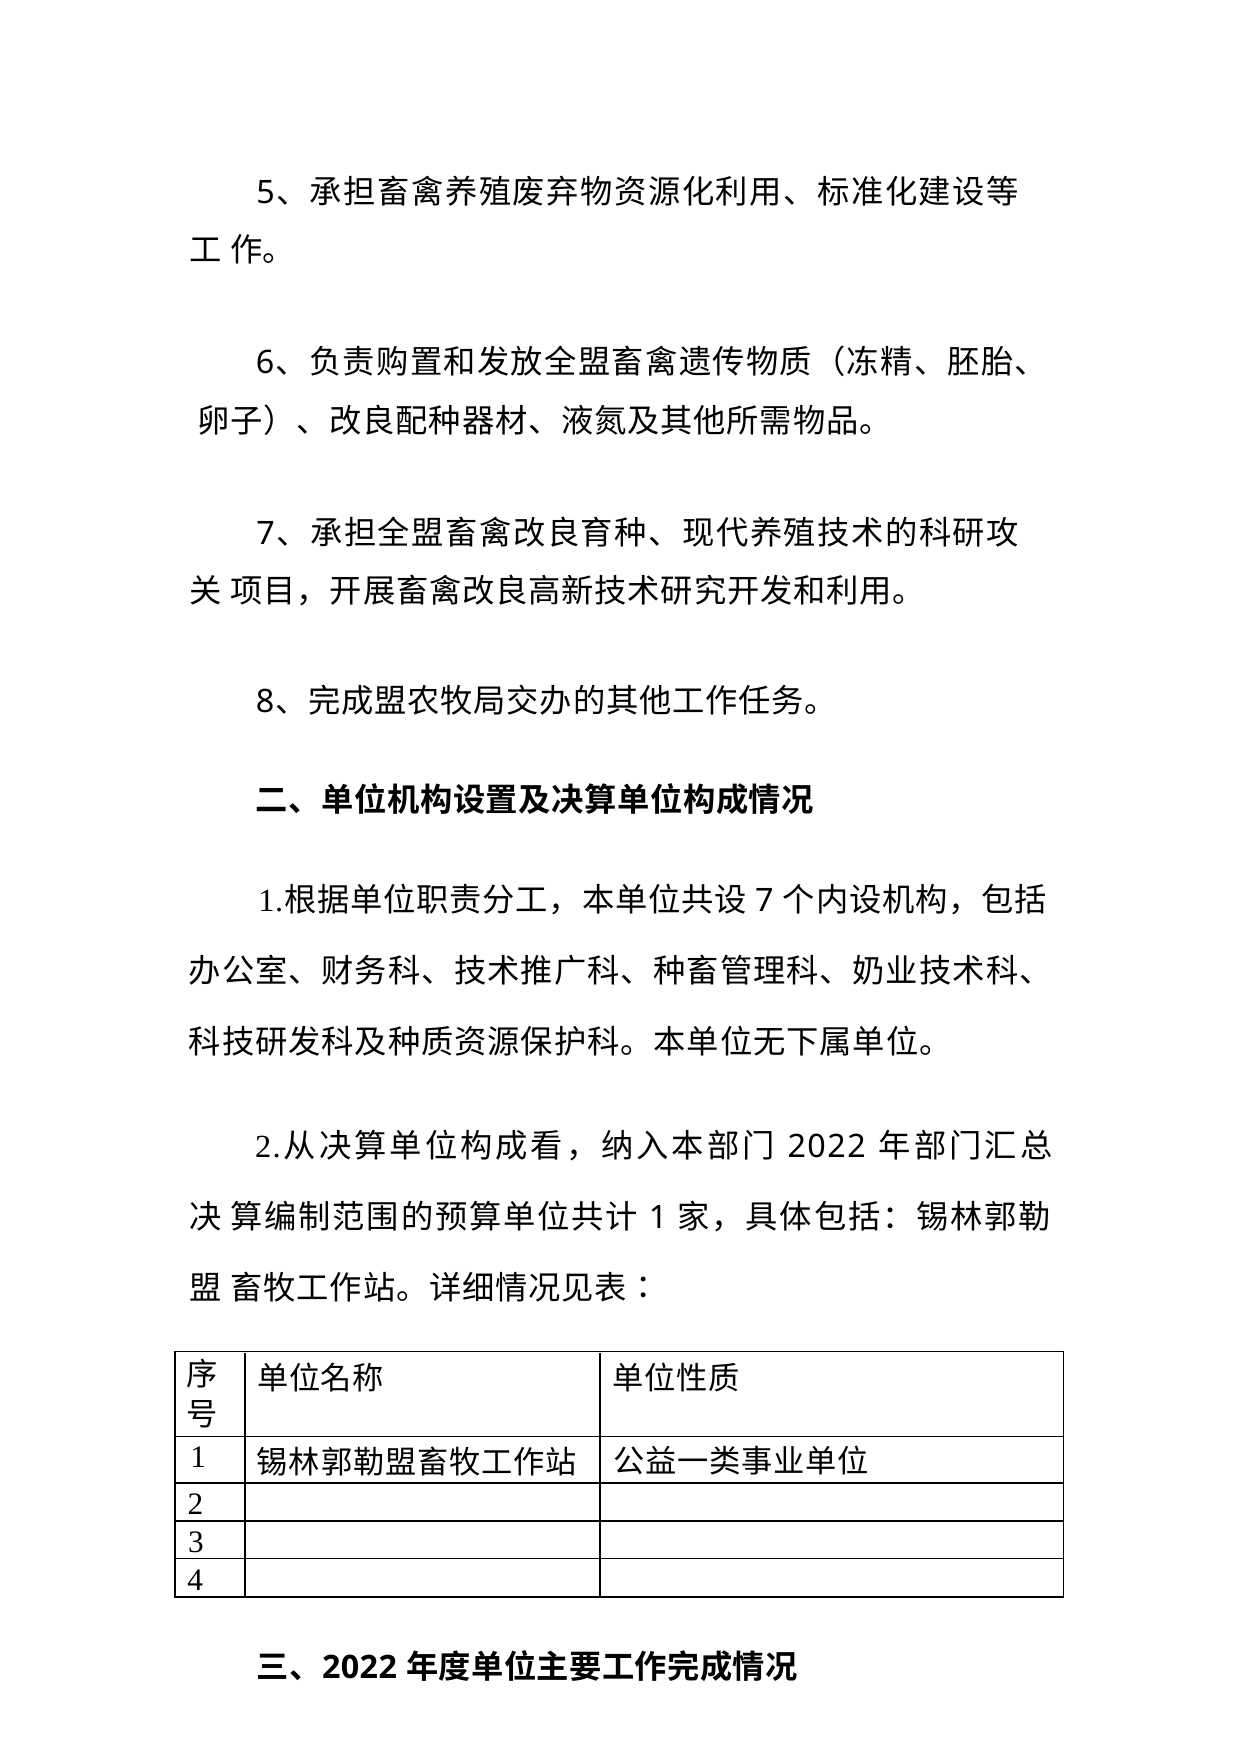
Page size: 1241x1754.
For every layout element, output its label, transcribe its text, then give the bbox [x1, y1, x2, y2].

text 二、单位机构设置及决算单位构成情况 [256, 776, 1065, 820]
table_cell [246, 1522, 599, 1557]
table_cell [246, 1559, 599, 1596]
text 5、承担畜禽养殖废弃物资源化利用、标准化建设等工 作。 [189, 166, 1053, 271]
table_cell 4 [176, 1559, 244, 1596]
table_header 序 号 [176, 1352, 245, 1436]
text 8、完成盟农牧局交办的其他工作任务。 [256, 678, 1065, 722]
text 1.根据单位职责分工，本单位共设 7 个内设机构，包括 办公室、财务科、技术推广科、种畜管理科、奶业技术科、 科技研发科及种质资源保护科。本单位无下属单位。 [189, 874, 1053, 1062]
table_cell 3 [176, 1522, 244, 1557]
table_cell 锡林郭勒盟畜牧工作站 [246, 1437, 599, 1482]
table_header 单位名称 [246, 1352, 600, 1436]
text 7、承担全盟畜禽改良育种、现代养殖技术的科研攻关 项目，开展畜禽改良高新技术研究开发和利用。 [189, 507, 1053, 612]
table_header 单位性质 [601, 1352, 1063, 1436]
table_cell 公益一类事业单位 [601, 1437, 1063, 1482]
table_cell [601, 1522, 1063, 1557]
table_cell [601, 1484, 1063, 1520]
table_cell 1 [176, 1437, 244, 1482]
text 2.从决算单位构成看，纳入本部门 2022 年部门汇总决 算编制范围的预算单位共计 1 家，具体包括：锡林郭勒盟 畜牧工作站。详细情况见表： [189, 1120, 1052, 1309]
table_cell 2 [176, 1484, 244, 1520]
text 三、2022 年度单位主要工作完成情况 [256, 1643, 1065, 1687]
text 6、负责购置和发放全盟畜禽遗传物质（冻精、胚胎、 卵子）、改良配种器材、液氮及其他所需物品。 [189, 336, 1047, 441]
table_cell [246, 1484, 599, 1520]
table_cell [601, 1559, 1063, 1596]
